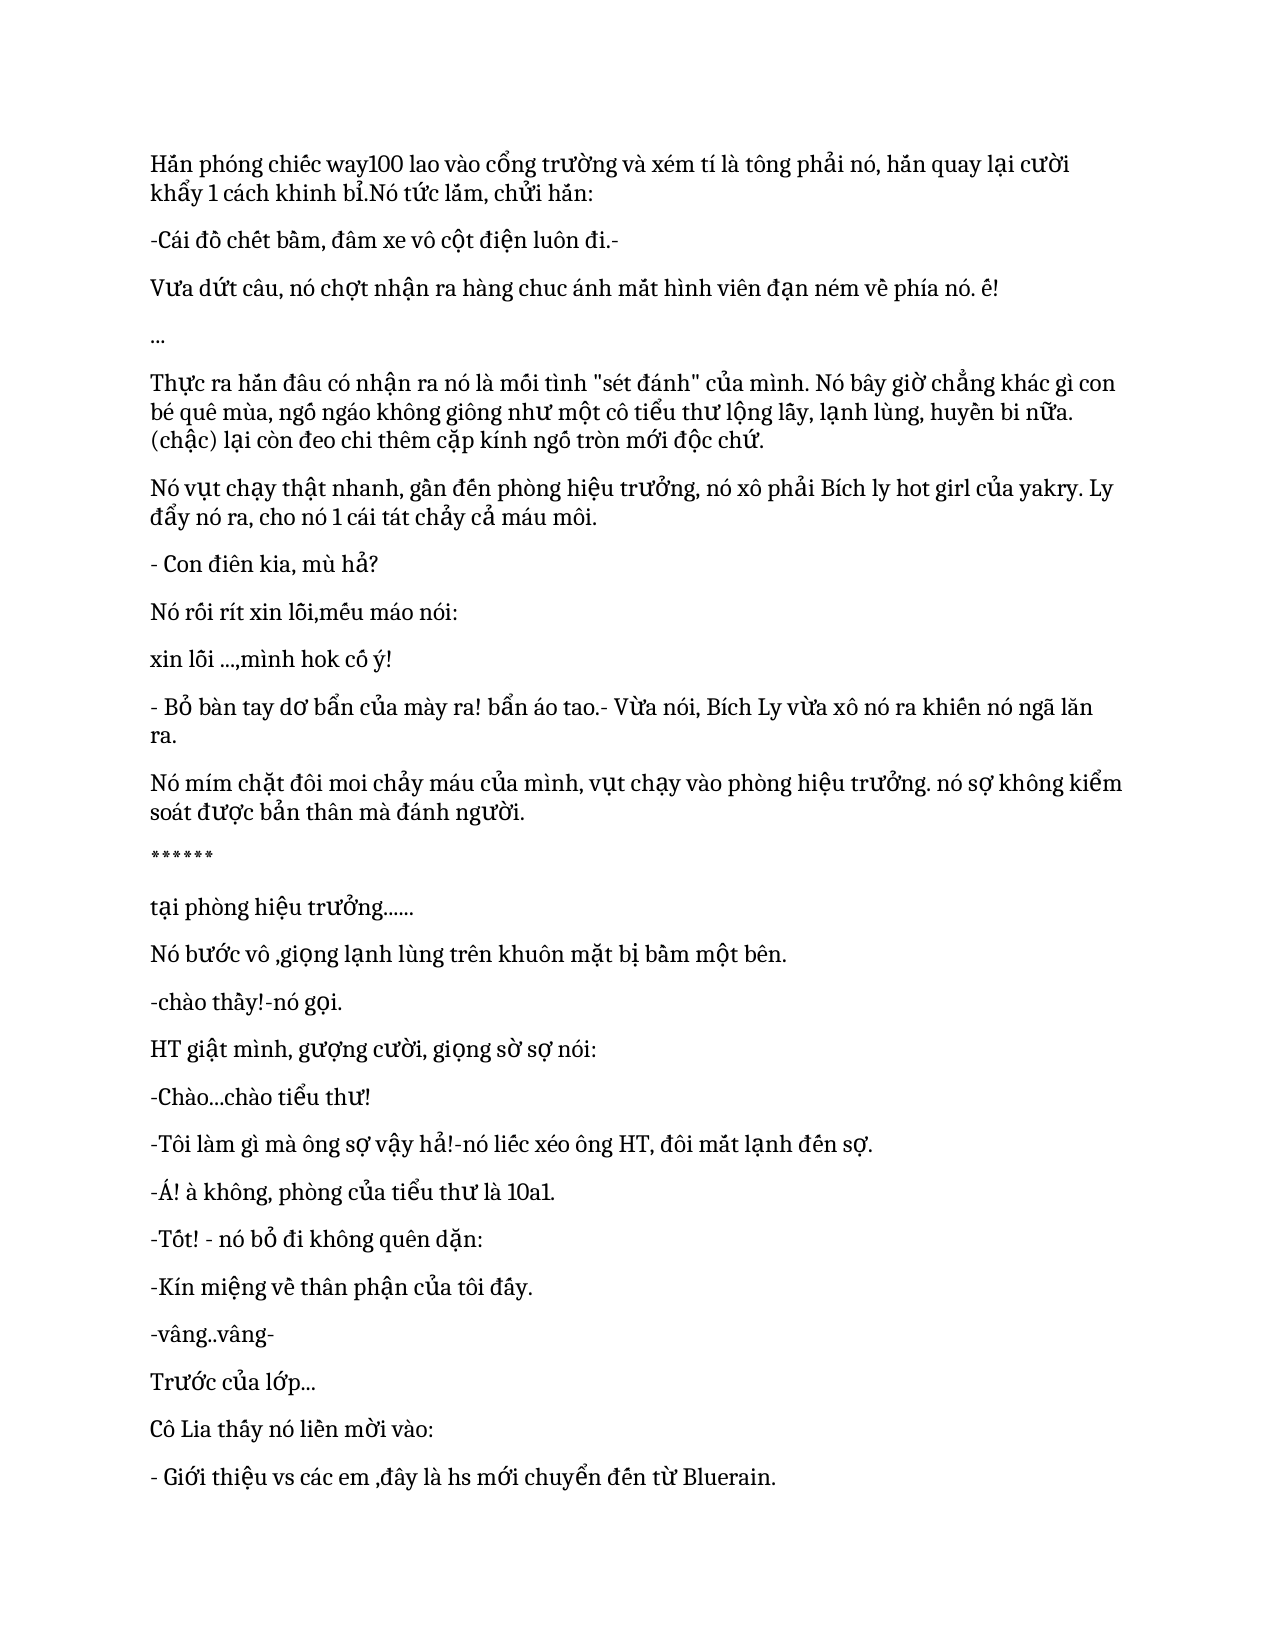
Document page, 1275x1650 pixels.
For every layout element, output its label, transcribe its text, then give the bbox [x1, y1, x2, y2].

text Thực ra hắn đâu có nhận ra nó là mối tình "sét đánh" của mình. Nó bây giờ chẳng khác gì con bé quê mùa, ngố ngáo không giông như một cô tiểu thư lộng lẫy, lạnh lùng, huyền bi nữa.(chậc) lại còn đeo chi thêm cặp kính ngố tròn mới độc chứ. [150, 369, 1125, 455]
text - Bỏ bàn tay dơ bẩn của mày ra! bẩn áo tao.- Vừa nói, Bích Ly vừa xô nó ra khiến nó ngã lăn ra. [150, 692, 1125, 750]
text -vâng..vâng- [150, 1320, 1125, 1349]
text Nó rối rít xin lỗi,mếu máo nói: [150, 597, 1125, 626]
text -Tốt! - nó bỏ đi không quên dặn: [150, 1225, 1125, 1254]
text Cô Lia thấy nó liền mời vào: [150, 1415, 1125, 1444]
text -Kín miệng về thân phận của tôi đấy. [150, 1272, 1125, 1301]
text - Con điên kia, mù hả? [150, 550, 1125, 579]
text Hắn phóng chiếc way100 lao vào cổng trường và xém tí là tông phải nó, hắn quay lại cười khẩy 1 cách khinh bỉ.Nó tức lắm, chửi hắn: [150, 150, 1125, 207]
text - Giới thiệu vs các em ,đây là hs mới chuyển đến từ Bluerain. [150, 1462, 1125, 1491]
text -Cái đồ chết bầm, đâm xe vô cột điện luôn đi.- [150, 226, 1125, 255]
text -Chào...chào tiểu thư! [150, 1082, 1125, 1111]
text Nó vụt chạy thật nhanh, gần đến phòng hiệu trưởng, nó xô phải Bích ly hot girl của yakry. Ly đẩy nó ra, cho nó 1 cái tát chảy cả máu môi. [150, 474, 1125, 531]
text HT giật mình, gượng cười, giọng sờ sợ nói: [150, 1035, 1125, 1064]
text Vưa dứt câu, nó chợt nhận ra hàng chuc ánh mắt hình viên đạn ném về phía nó. ế! [150, 274, 1125, 302]
text Trước của lớp... [150, 1367, 1125, 1396]
text -Á! à không, phòng của tiểu thư là 10a1. [150, 1177, 1125, 1206]
text -Tôi làm gì mà ông sợ vậy hả!-nó liếc xéo ông HT, đôi mắt lạnh đến sợ. [150, 1130, 1125, 1159]
text xin lỗi ...,mình hok cố ý! [150, 645, 1125, 674]
text ****** [150, 845, 1125, 874]
text Nó bước vô ,giọng lạnh lùng trên khuôn mặt bị bầm một bên. [150, 940, 1125, 969]
text ... [150, 321, 1125, 350]
text Nó mím chặt đôi moi chảy máu của mình, vụt chạy vào phòng hiệu trưởng. nó sợ không kiểm soát được bản thân mà đánh người. [150, 769, 1125, 826]
text -chào thầy!-nó gọi. [150, 987, 1125, 1016]
text tại phòng hiệu trưởng...... [150, 892, 1125, 921]
